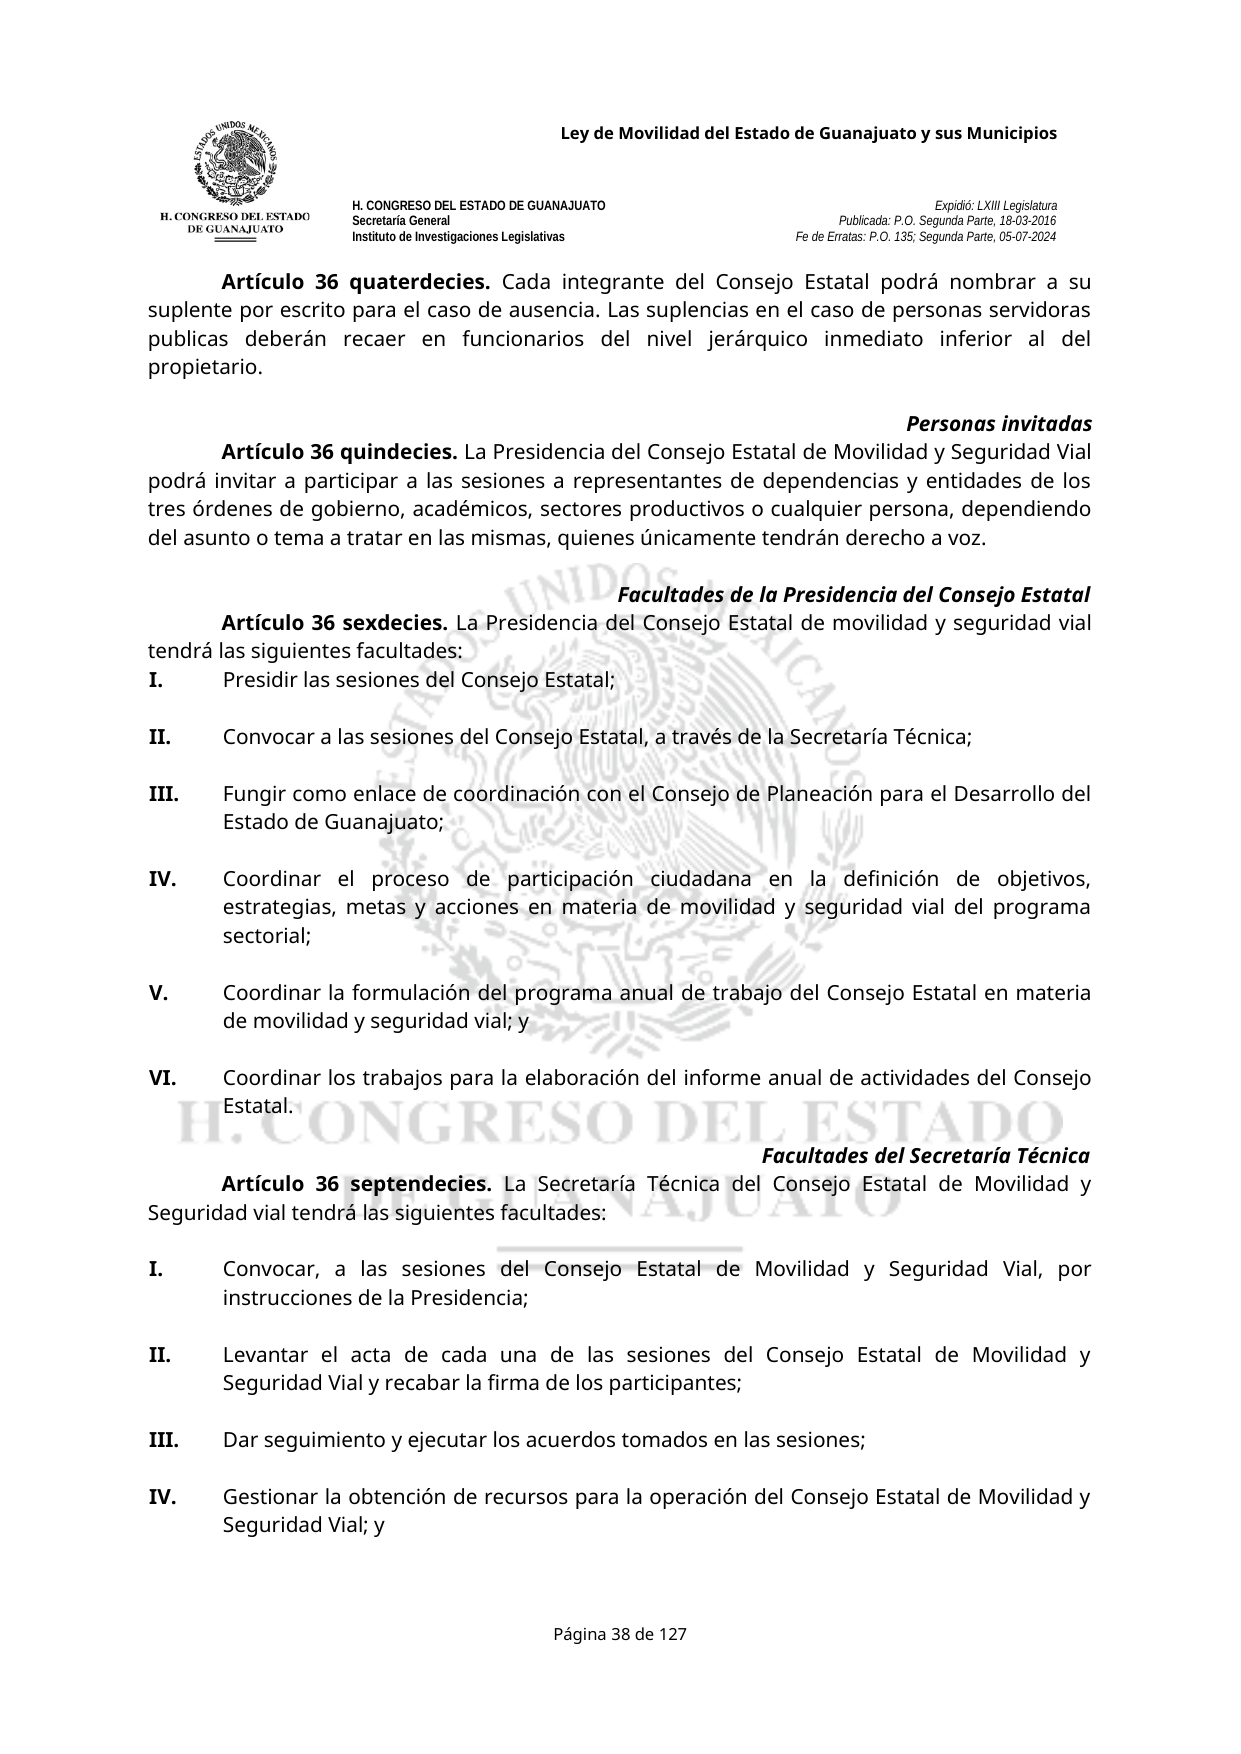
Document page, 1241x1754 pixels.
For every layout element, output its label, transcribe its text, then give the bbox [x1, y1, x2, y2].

text Artículo 36 septendecies. La Secretaría Técnica del Consejo Estatal de Movilidad y Seguridad vial tendrá las siguientes facultades: [148, 1169, 1092, 1226]
list Convocar, a las sesiones del Consejo Estatal de Movilidad y Seguridad Vial, por instrucciones de la Presidencia; [149, 1254, 1092, 1311]
text Artículo 36 quaterdecies. Cada integrante del Consejo Estatal podrá nombrar a su suplente por escrito para el caso de ausencia. Las suplencias en el caso de personas servidoras publicas deberán recaer en funcionarios del nivel jerárquico inmediato inferior al del propietario. [148, 267, 1092, 381]
list Levantar el acta de cada una de las sesiones del Consejo Estatal de Movilidad y Seguridad Vial y recabar la firma de los participantes; [149, 1340, 1092, 1397]
list Dar seguimiento y ejecutar los acuerdos tomados en las sesiones; [149, 1425, 1092, 1454]
list Gestionar la obtención de recursos para la operación del Consejo Estatal de Movilidad y Seguridad Vial; y [149, 1482, 1092, 1539]
list Coordinar el proceso de participación ciudadana en la definición de objetivos, estrategias, metas y acciones en materia de movilidad y seguridad vial del programa sectorial; [149, 864, 1092, 949]
list Fungir como enlace de coordinación con el Consejo de Planeación para el Desarrollo del Estado de Guanajuato; [149, 779, 1092, 836]
list Coordinar los trabajos para la elaboración del informe anual de actividades del Consejo Estatal. [149, 1063, 1092, 1120]
picture [160, 121, 310, 248]
list Convocar a las sesiones del Consejo Estatal, a través de la Secretaría Técnica; [149, 722, 1092, 750]
list Coordinar la formulación del programa anual de trabajo del Consejo Estatal en materia de movilidad y seguridad vial; y [149, 978, 1092, 1035]
text Facultades de la Presidencia del Consejo Estatal [148, 580, 1092, 608]
list Presidir las sesiones del Consejo Estatal; [149, 665, 1092, 693]
text Facultades del Secretaría Técnica [148, 1141, 1092, 1169]
text Personas invitadas [148, 409, 1092, 437]
text Artículo 36 sexdecies. La Presidencia del Consejo Estatal de movilidad y seguridad vial tendrá las siguientes facultades: [148, 608, 1092, 665]
text Artículo 36 quindecies. La Presidencia del Consejo Estatal de Movilidad y Seguridad Vial podrá invitar a participar a las sesiones a representantes de dependencias y entidades de los tres órdenes de gobierno, académicos, sectores productivos o cualquier persona, dependiendo del asunto o tema a tratar en las mismas, quienes únicamente tendrán derecho a voz. [148, 437, 1092, 551]
